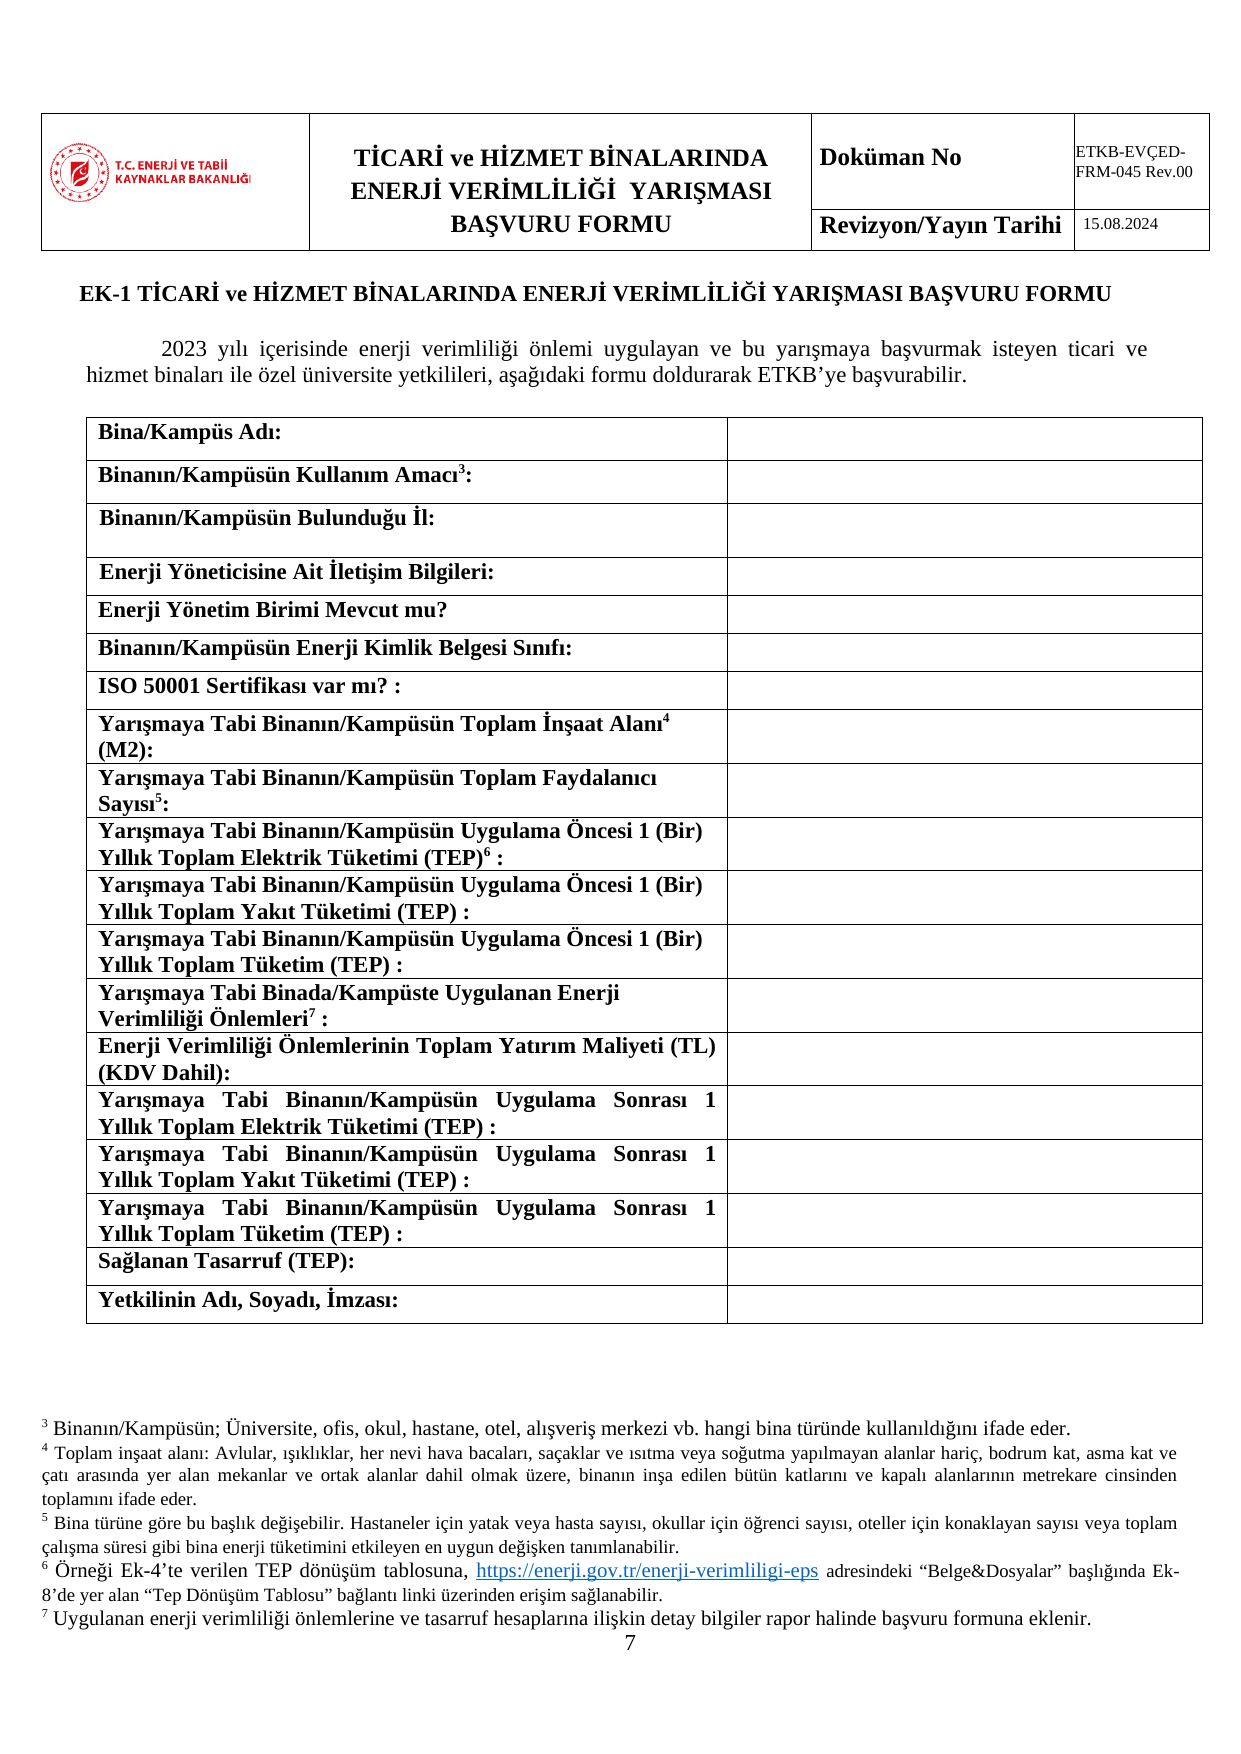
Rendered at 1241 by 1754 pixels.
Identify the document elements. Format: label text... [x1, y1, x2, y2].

table_cell [728, 710, 1202, 763]
table_cell [87, 504, 727, 557]
text EK-1 TİCARİ ve HİZMET BİNALARINDA ENERJİ VERİMLİLİĞİ YARIŞMASI BAŞVURU FORMU [42, 280, 1180, 306]
table_cell Enerji Yönetim Birimi Mevcut mu? [87, 596, 727, 633]
table_cell [728, 979, 1202, 1032]
table_cell [728, 764, 1202, 817]
table_cell ISO 50001 Sertifikası var mı? : [87, 672, 727, 709]
table_cell Yarışmaya Tabi Binanın/Kampüsün Uygulama Sonrası 1 Yıllık Toplam Tüketim (TEP) : [87, 1194, 727, 1247]
table_cell [728, 558, 1202, 595]
table_cell [728, 672, 1202, 709]
table_cell Binanın/Kampüsün Kullanım Amacı: [87, 461, 727, 503]
table_cell Yarışmaya Tabi Binanın/Kampüsün Uygulama Öncesi 1 (Bir) Yıllık Toplam Tüketim (TEP) : [87, 925, 727, 978]
table_cell [728, 1286, 1202, 1323]
table_header [728, 418, 1202, 460]
table_cell [87, 558, 727, 595]
table_cell [728, 1086, 1202, 1139]
picture [50, 143, 251, 202]
table_cell Yarışmaya Tabi Binanın/Kampüsün Uygulama Öncesi 1 (Bir) Yıllık Toplam Yakıt Tüketimi (TEP) : [87, 871, 727, 924]
table_cell 15.08.2024 [1075, 210, 1209, 250]
table_cell Yarışmaya Tabi Binanın/Kampüsün Uygulama Öncesi 1 (Bir) Yıllık Toplam Elektrik Tüketimi (TEP) : [87, 818, 727, 870]
table_cell Yarışmaya Tabi Binanın/Kampüsün Uygulama Sonrası 1 Yıllık Toplam Yakıt Tüketimi (TEP) : [87, 1140, 727, 1193]
table_cell Yarışmaya Tabi Binanın/Kampüsün Toplam İnşaat Alanı (M2): [87, 710, 727, 763]
table_header [42, 114, 309, 250]
table_header ETKB-EVÇED-FRM-045 Rev.00 [1075, 114, 1209, 209]
table_cell [728, 818, 1202, 870]
table_header Doküman No [812, 114, 1074, 209]
table_cell [728, 871, 1202, 924]
table_cell Revizyon/Yayın Tarihi [812, 210, 1074, 250]
table_cell Yarışmaya Tabi Binanın/Kampüsün Toplam Faydalanıcı Sayısı: [87, 764, 727, 817]
table_cell [728, 1194, 1202, 1247]
table_cell Enerji Verimliliği Önlemlerinin Toplam Yatırım Maliyeti (TL) (KDV Dahil): [87, 1033, 727, 1085]
table_cell Yarışmaya Tabi Binanın/Kampüsün Uygulama Sonrası 1 Yıllık Toplam Elektrik Tüketimi (TEP) : [87, 1086, 727, 1139]
table_cell [728, 1248, 1202, 1284]
table_cell [728, 1140, 1202, 1193]
table_header TİCARİ ve HİZMET BİNALARINDA ENERJİ VERİMLİLİĞİ YARIŞMASI BAŞVURU FORMU [310, 114, 811, 250]
table_cell Sağlanan Tasarruf (TEP): [87, 1248, 727, 1284]
table_cell [728, 596, 1202, 633]
table_cell Binanın/Kampüsün Enerji Kimlik Belgesi Sınıfı: [87, 634, 727, 671]
table_cell Yarışmaya Tabi Binada/Kampüste Uygulanan Enerji Verimliliği Önlemleri : [87, 979, 727, 1032]
table_cell [728, 461, 1202, 503]
table_cell Yetkilinin Adı, Soyadı, İmzası: [87, 1286, 727, 1323]
text 2023 yılı içerisinde enerji verimliliği önlemi uygulayan ve bu yarışmaya başvurmak isteyen ticari ve hizmet binaları ile özel üniversite yetkilileri, aşağıdaki formu doldurarak ETKB’ye başvurabilir. [86, 335, 1149, 388]
table_cell [728, 504, 1202, 557]
table_cell [728, 1033, 1202, 1085]
table_header Bina/Kampüs Adı: [87, 418, 727, 460]
table_cell [728, 634, 1202, 671]
table_cell [728, 925, 1202, 978]
